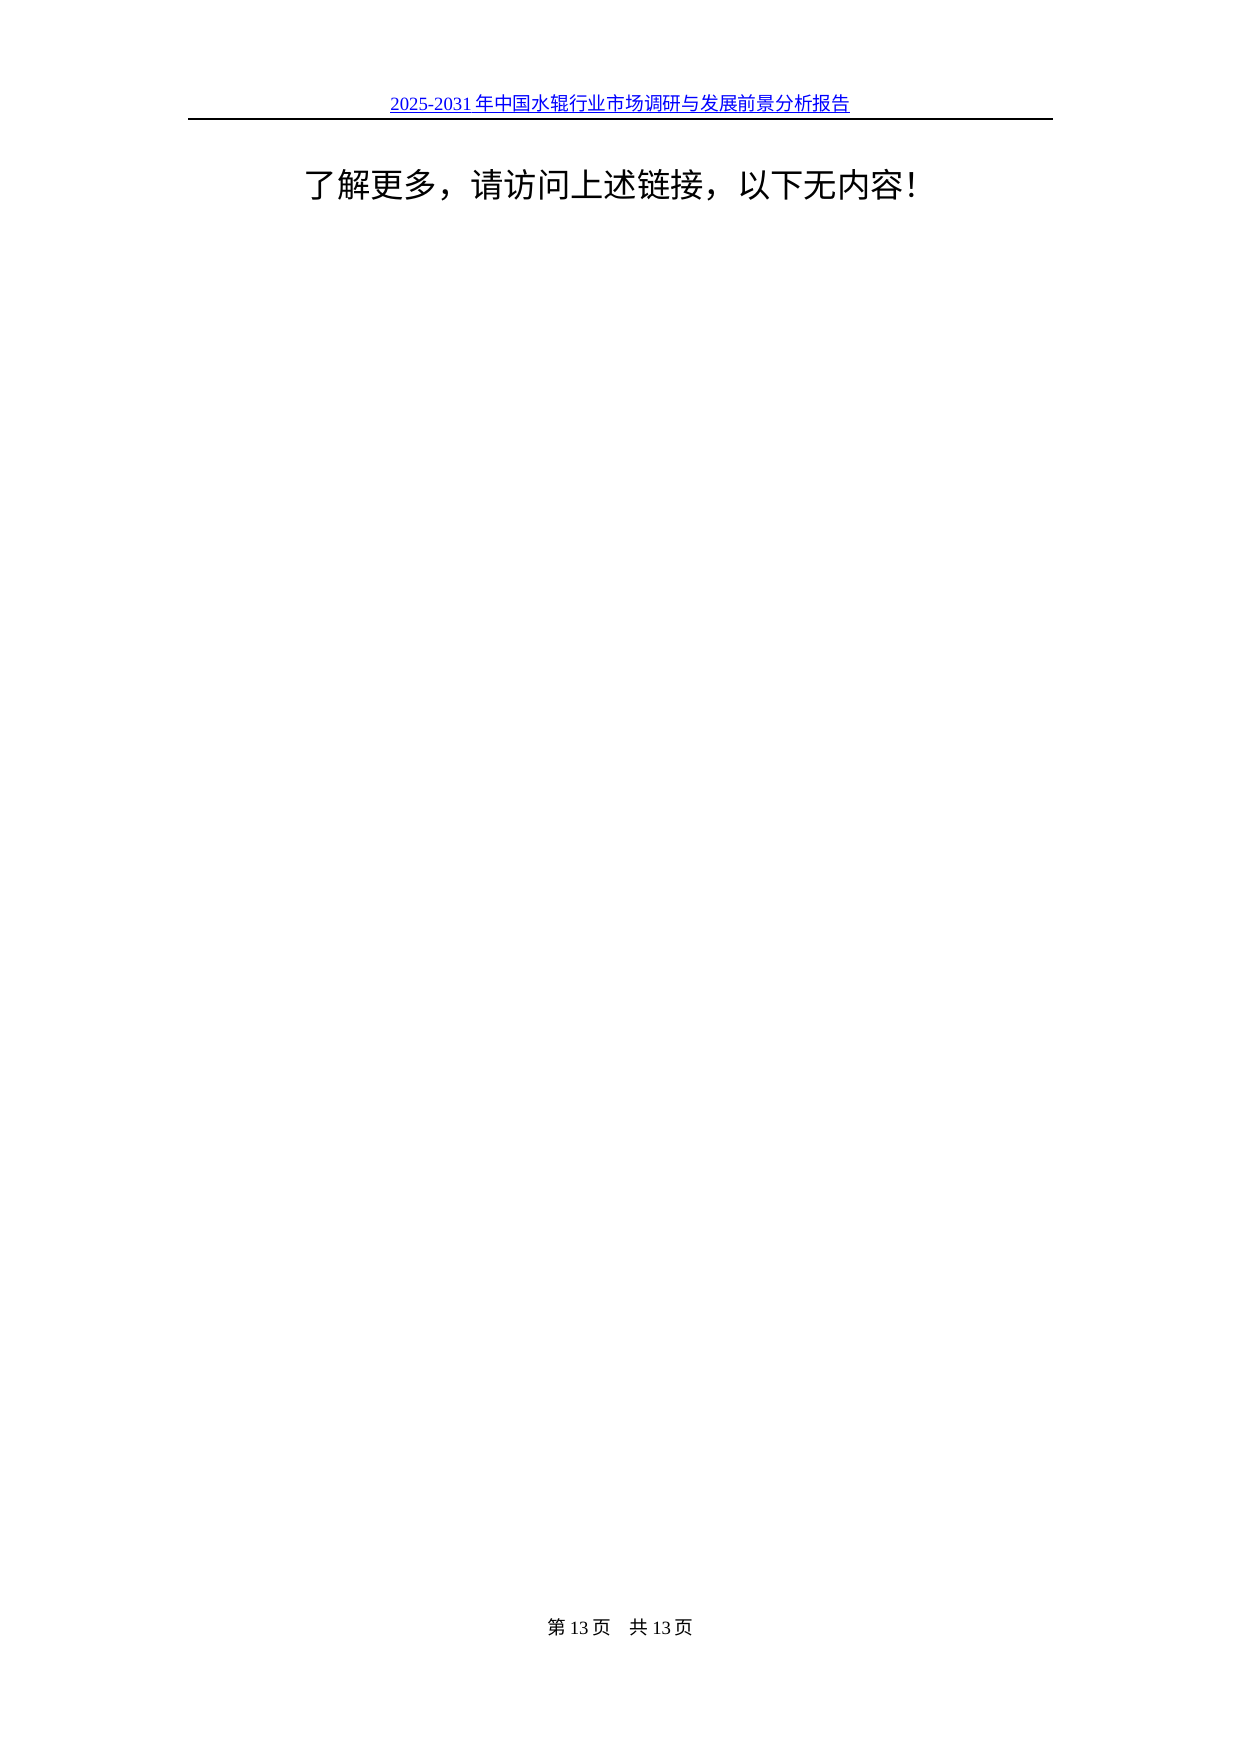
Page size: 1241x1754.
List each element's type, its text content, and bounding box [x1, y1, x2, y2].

title 了解更多，请访问上述链接，以下无内容！ [187, 150, 1053, 215]
